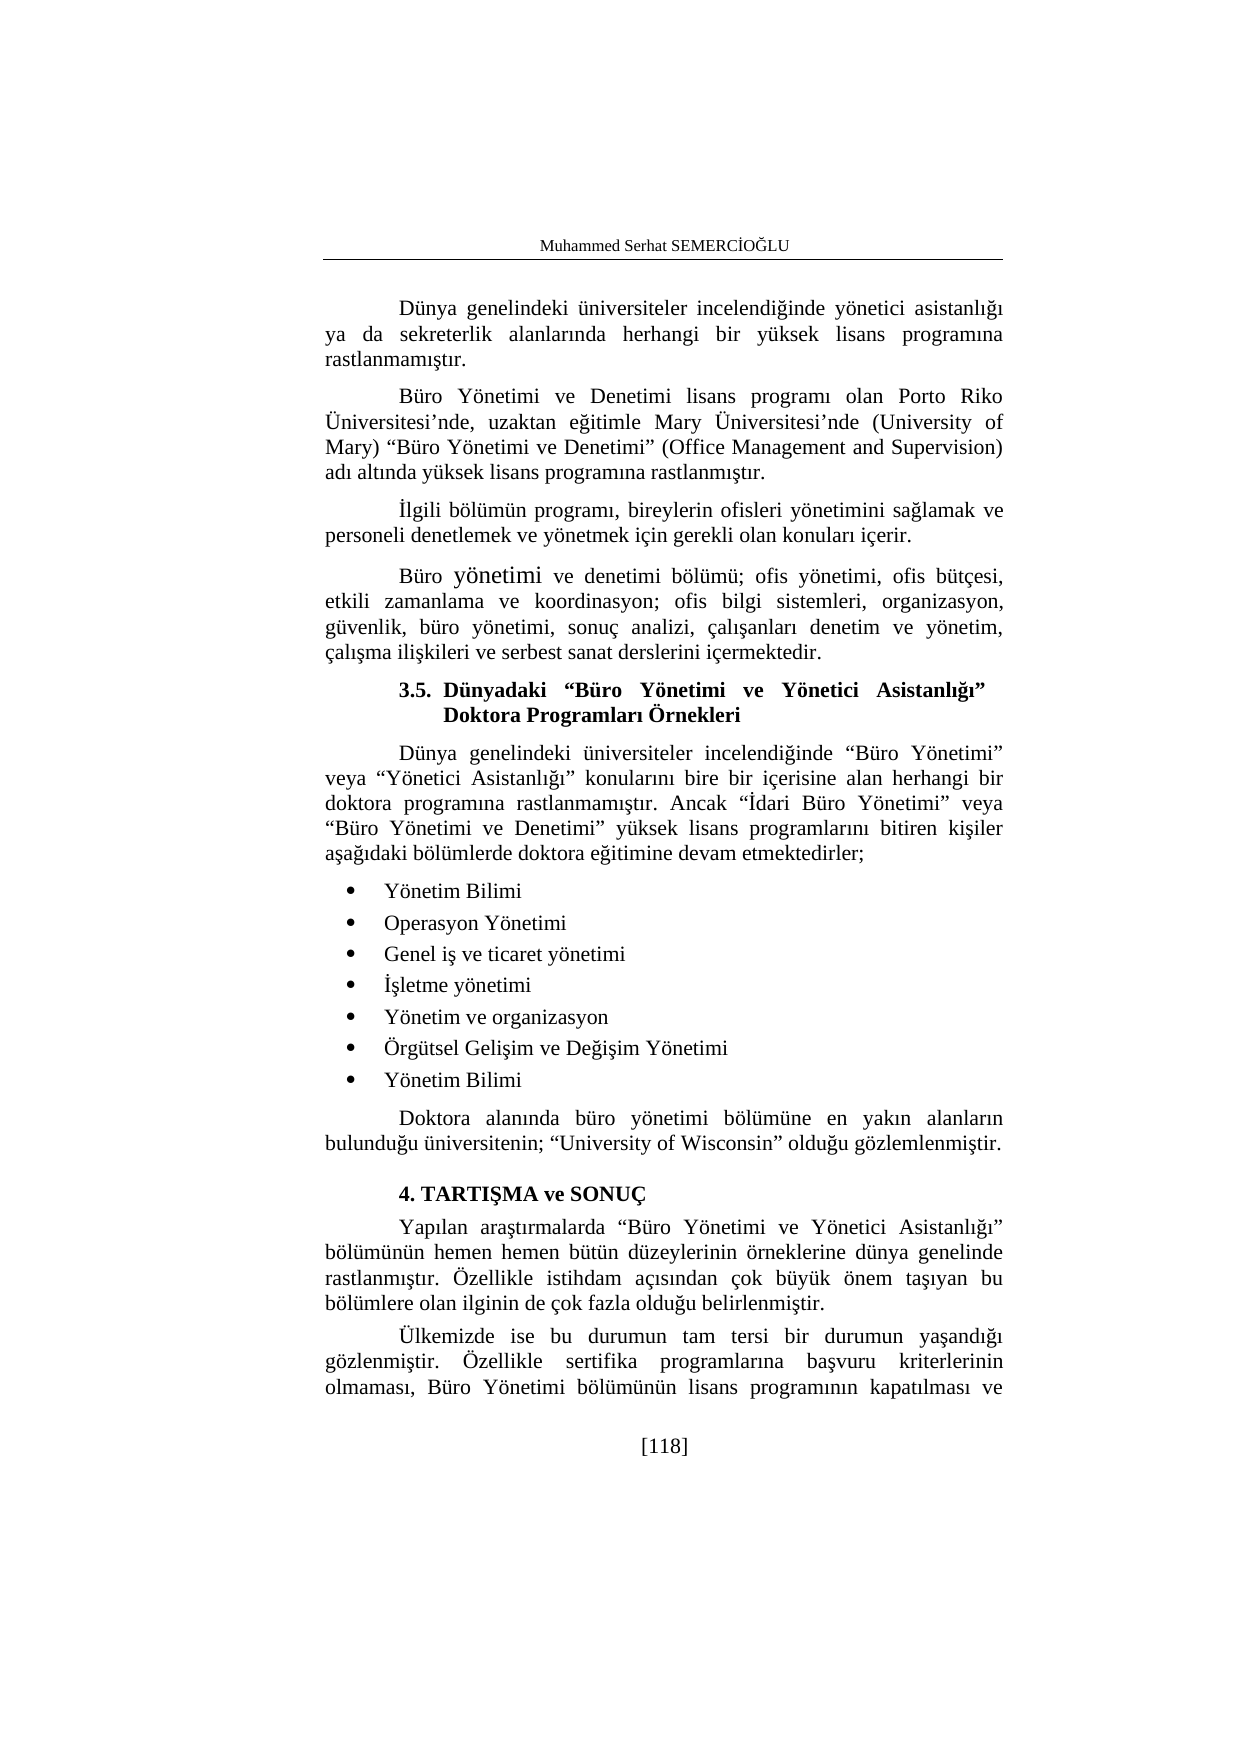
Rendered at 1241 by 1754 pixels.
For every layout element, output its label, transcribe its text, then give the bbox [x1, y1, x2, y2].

text Doktora alanında büro yönetimi bölümüne en yakın alanların bulunduğu üniversitenin; “University of Wisconsin” olduğu gözlemlenmiştir. [325, 1104, 1004, 1155]
list Yönetim Bilimi [347, 878, 1004, 903]
list Yönetim Bilimi [347, 1067, 1004, 1092]
text İlgili bölümün programı, bireylerin ofisleri yönetimini sağlamak ve personeli denetlemek ve yönetmek için gerekli olan konuları içerir. [325, 497, 1004, 547]
text 3.5. Dünyadaki “Büro Yönetimi ve Yönetici Asistanlığı” Doktora Programları Örnekleri [325, 677, 1004, 727]
list Operasyon Yönetimi [347, 909, 1004, 935]
text Dünya genelindeki üniversiteler incelendiğinde yönetici asistanlığı ya da sekreterlik alanlarında herhangi bir yüksek lisans programına rastlanmamıştır. [325, 295, 1004, 371]
text Büro Yönetimi ve Denetimi lisans programı olan Porto Riko Üniversitesi’nde, uzaktan eğitimle Mary Üniversitesi’nde (University of Mary) “Büro Yönetimi ve Denetimi” (Office Management and Supervision) adı altında yüksek lisans programına rastlanmıştır. [325, 383, 1004, 484]
list Yönetim ve organizasyon [347, 1004, 1004, 1029]
text Büro yönetimi ve denetimi bölümü; ofis yönetimi, ofis bütçesi, etkili zamanlama ve koordinasyon; ofis bilgi sistemleri, organizasyon, güvenlik, büro yönetimi, sonuç analizi, çalışanları denetim ve yönetim, çalışma ilişkileri ve serbest sanat derslerini içermektedir. [325, 560, 1004, 664]
list Örgütsel Gelişim ve Değişim Yönetimi [347, 1035, 1004, 1061]
text 4. TARTIŞMA ve SONUÇ [325, 1181, 1004, 1206]
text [325, 1323, 1004, 1399]
list İşletme yönetimi [347, 972, 1004, 998]
list Genel iş ve ticaret yönetimi [347, 941, 1004, 966]
text Dünya genelindeki üniversiteler incelendiğinde “Büro Yönetimi” veya “Yönetici Asistanlığı” konularını bire bir içerisine alan herhangi bir doktora programına rastlanmamıştır. Ancak “İdari Büro Yönetimi” veya “Büro Yönetimi ve Denetimi” yüksek lisans programlarını bitiren kişiler aşağıdaki bölümlerde doktora eğitimine devam etmektedirler; [325, 739, 1004, 866]
text Yapılan araştırmalarda “Büro Yönetimi ve Yönetici Asistanlığı” bölümünün hemen hemen bütün düzeylerinin örneklerine dünya genelinde rastlanmıştır. Özellikle istihdam açısından çok büyük önem taşıyan bu bölümlere olan ilginin de çok fazla olduğu belirlenmiştir. [325, 1214, 1004, 1315]
